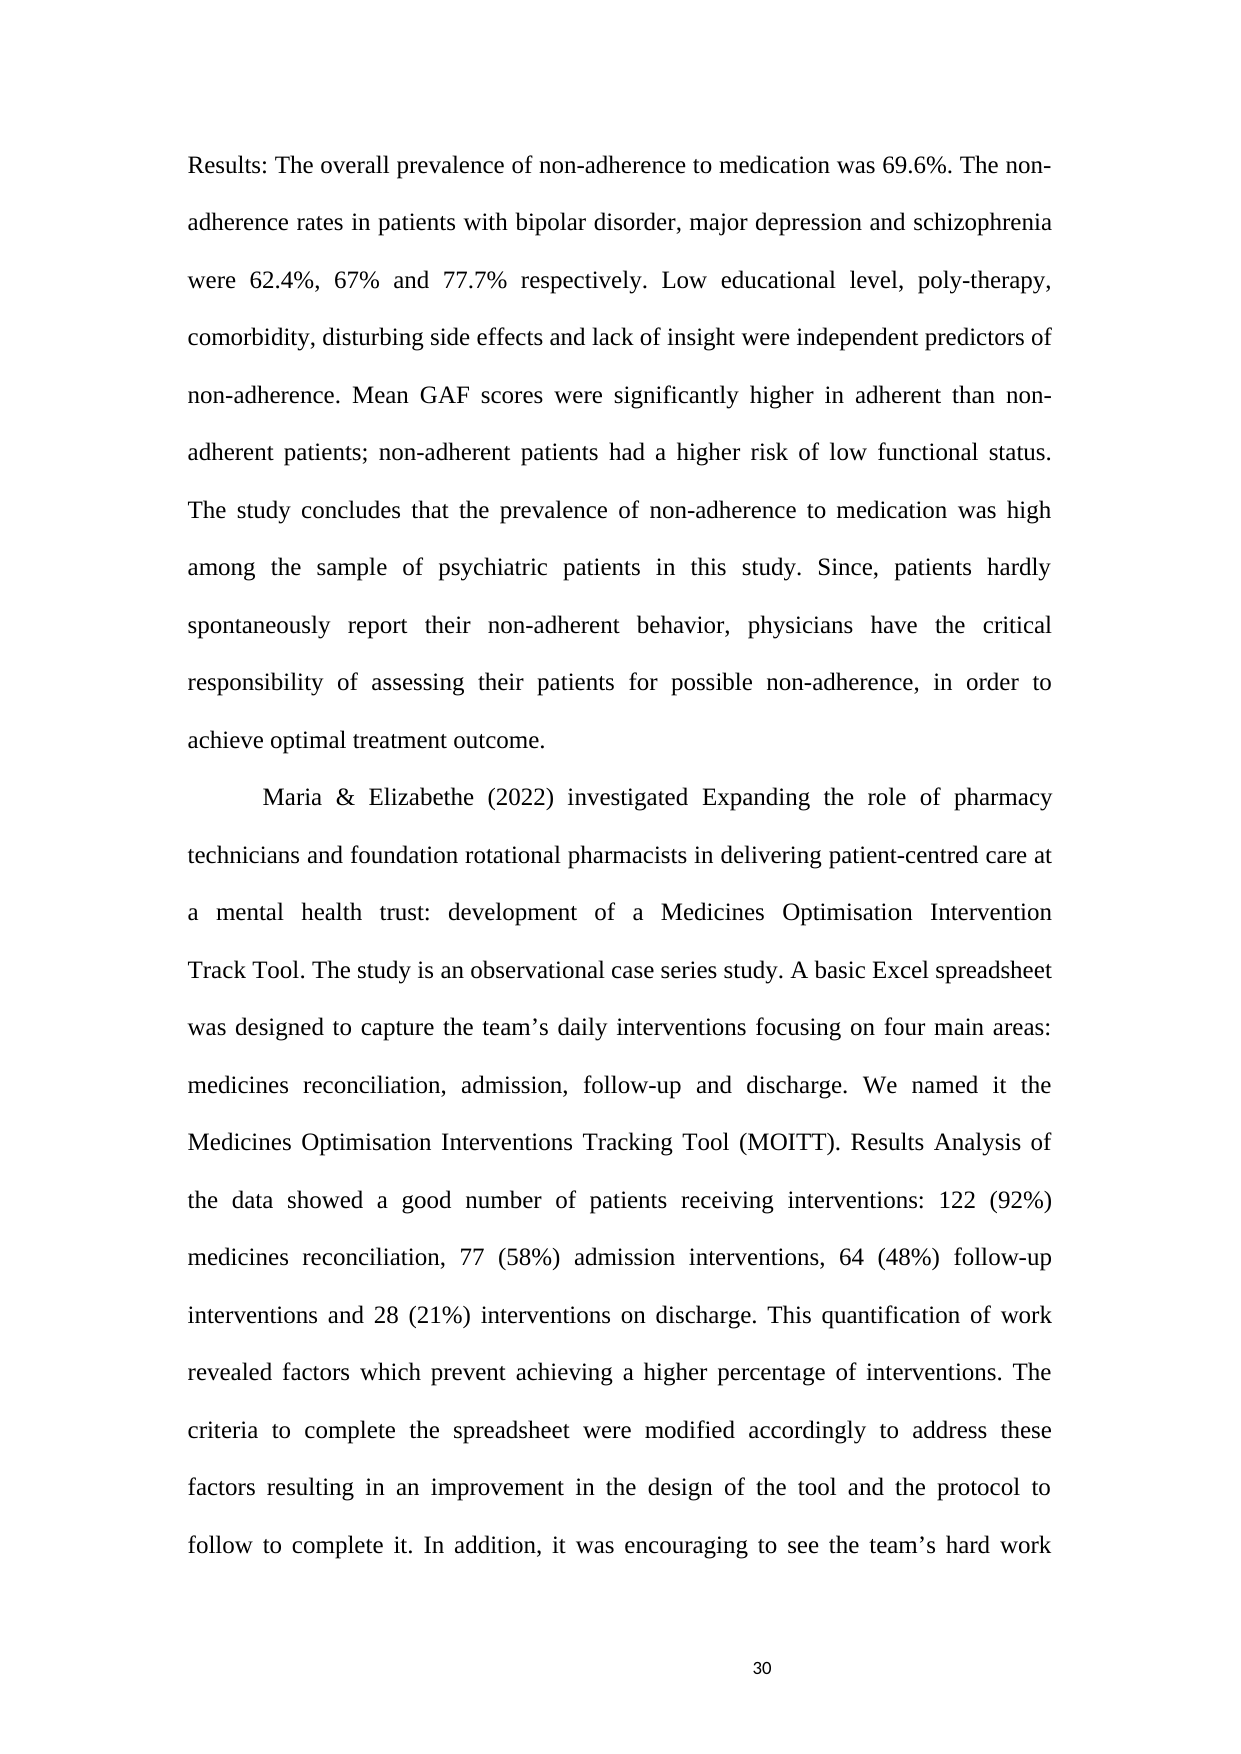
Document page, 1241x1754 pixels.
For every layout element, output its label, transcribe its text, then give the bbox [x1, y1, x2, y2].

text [187, 782, 1053, 1559]
text Results: The overall prevalence of non-adherence to medication was 69.6%. The non- adherence rates in patients with bipolar disorder, major depression and schizophrenia were 62.4%, 67% and 77.7% respectively. Low educational level, poly-therapy, comorbidity, disturbing side effects and lack of insight were independent predictors of non-adherence. Mean GAF scores were significantly higher in adherent than non-adherent patients; non-adherent patients had a higher risk of low functional status. The study concludes that the prevalence of non-adherence to medication was high among the sample of psychiatric patients in this study. Since, patients hardly spontaneously report their non-adherent behavior, physicians have the critical responsibility of assessing their patients for possible non-adherence, in order to achieve optimal treatment outcome. [187, 505, 1053, 689]
text Results: The overall prevalence of non-adherence to medication was 69.6%. The non- adherence rates in patients with bipolar disorder, major depression and schizophrenia were 62.4%, 67% and 77.7% respectively. Low educational level, poly-therapy, comorbidity, disturbing side effects and lack of insight were independent predictors of non-adherence. Mean GAF scores were significantly higher in adherent than non-adherent patients; non-adherent patients had a higher risk of low functional status. The study concludes that the prevalence of non-adherence to medication was high among the sample of psychiatric patients in this study. Since, patients hardly spontaneously report their non-adherent behavior, physicians have the critical responsibility of assessing their patients for possible non-adherence, in order to achieve optimal treatment outcome. [187, 150, 1053, 502]
text Results: The overall prevalence of non-adherence to medication was 69.6%. The non- adherence rates in patients with bipolar disorder, major depression and schizophrenia were 62.4%, 67% and 77.7% respectively. Low educational level, poly-therapy, comorbidity, disturbing side effects and lack of insight were independent predictors of non-adherence. Mean GAF scores were significantly higher in adherent than non-adherent patients; non-adherent patients had a higher risk of low functional status. The study concludes that the prevalence of non-adherence to medication was high among the sample of psychiatric patients in this study. Since, patients hardly spontaneously report their non-adherent behavior, physicians have the critical responsibility of assessing their patients for possible non-adherence, in order to achieve optimal treatment outcome. [187, 690, 1053, 754]
